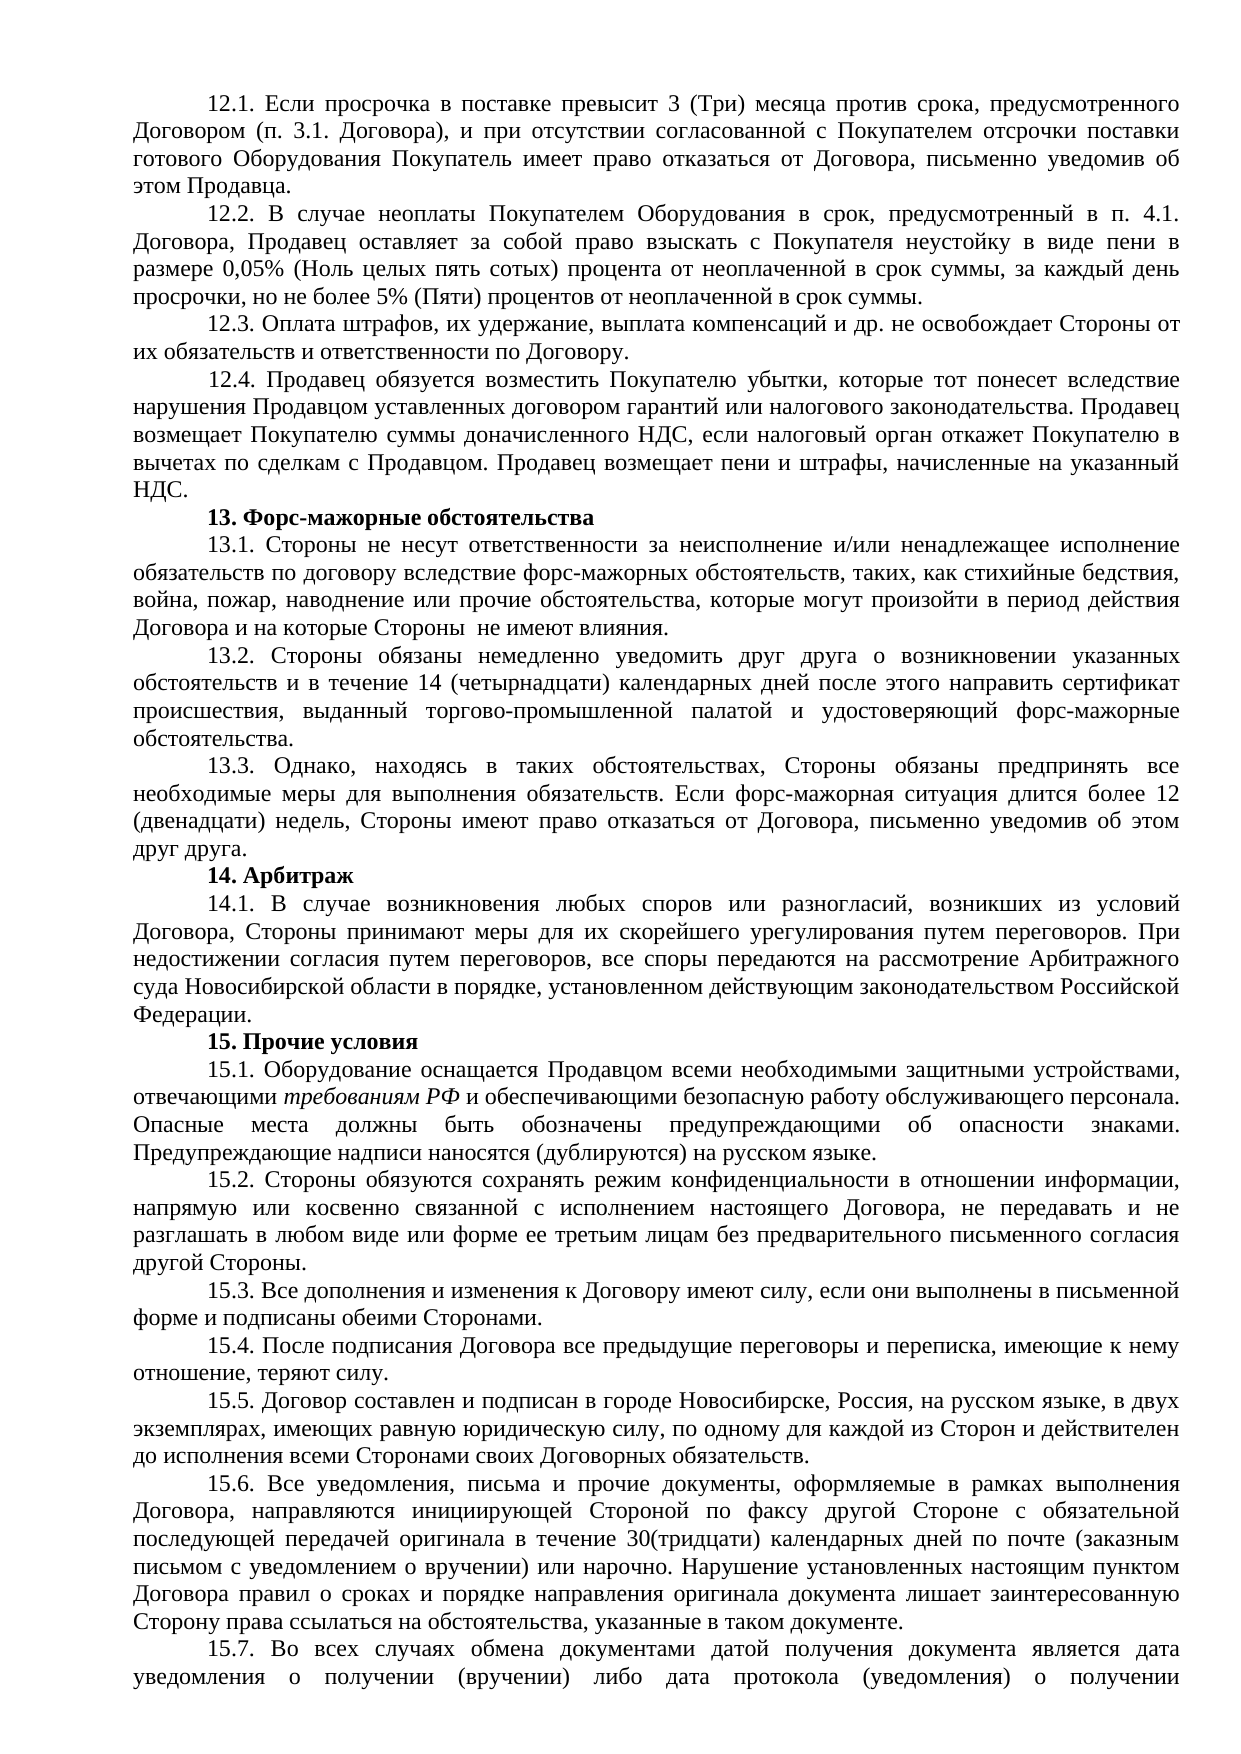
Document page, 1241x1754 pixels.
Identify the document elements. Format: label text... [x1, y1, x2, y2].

text 15.4. После подписания Договора все предыдущие переговоры и переписка, имеющие к нему отношение, теряют силу. [133, 1331, 1181, 1386]
text 15.1. Оборудование оснащается Продавцом всеми необходимыми защитными устройствами, отвечающими требованиям РФ и обеспечивающими безопасную работу обслуживающего персонала. Опасные места должны быть обозначены предупреждающими об опасности знаками. Предупреждающие надписи наносятся (дублируются) на русском языке. [133, 1055, 1181, 1165]
text 13.1. Стороны не несут ответственности за неисполнение и/или ненадлежащее исполнение обязательств по договору вследствие форс-мажорных обстоятельств, таких, как стихийные бедствия, война, пожар, наводнение или прочие обстоятельства, которые могут произойти в период действия Договора и на которые Стороны не имеют влияния. [133, 530, 1181, 641]
text 15.3. Все дополнения и изменения к Договору имеют силу, если они выполнены в письменной форме и подписаны обеими Сторонами. [133, 1276, 1181, 1331]
text 15. Прочие условия [133, 1027, 1181, 1055]
text 13.3. Однако, находясь в таких обстоятельствах, Стороны обязаны предпринять все необходимые меры для выполнения обязательств. Если форс-мажорная ситуация длится более 12 (двенадцати) недель, Стороны имеют право отказаться от Договора, письменно уведомив об этом друг друга. [133, 751, 1181, 862]
text 15.5. Договор составлен и подписан в городе Новосибирске, Россия, на русском языке, в двух экземплярах, имеющих равную юридическую силу, по одному для каждой из Сторон и действителен до исполнения всеми Сторонами своих Договорных обязательств. [133, 1386, 1181, 1469]
text 12.4. Продавец обязуется возместить Покупателю убытки, которые тот понесет вследствие нарушения Продавцом уставленных договором гарантий или налогового законодательства. Продавец возмещает Покупателю суммы доначисленного НДС, если налоговый орган откажет Покупателю в вычетах по сделкам с Продавцом. Продавец возмещает пени и штрафы, начисленные на указанный НДС. [133, 365, 1181, 503]
text 14.1. В случае возникновения любых споров или разногласий, возникших из условий Договора, Стороны принимают меры для их скорейшего урегулирования путем переговоров. При недостижении согласия путем переговоров, все споры передаются на рассмотрение Арбитражного суда Новосибирской области в порядке, установленном действующим законодательством Российской Федерации. [133, 889, 1181, 1027]
text 12.1. Если просрочка в поставке превысит 3 (Три) месяца против срока, предусмотренного Договором (п. 3.1. Договора), и при отсутствии согласованной с Покупателем отсрочки поставки готового Оборудования Покупатель имеет право отказаться от Договора, письменно уведомив об этом Продавца. [133, 89, 1181, 199]
text 13. Форс-мажорные обстоятельства [133, 503, 1181, 530]
text 15.2. Стороны обязуются сохранять режим конфиденциальности в отношении информации, напрямую или косвенно связанной с исполнением настоящего Договора, не передавать и не разглашать в любом виде или форме ее третьим лицам без предварительного письменного согласия другой Стороны. [133, 1165, 1181, 1276]
text 14. Арбитраж [133, 862, 1181, 889]
text 13.2. Стороны обязаны немедленно уведомить друг друга о возникновении указанных обстоятельств и в течение 14 (четырнадцати) календарных дней после этого направить сертификат происшествия, выданный торгово-промышленной палатой и удостоверяющий форс-мажорные обстоятельства. [133, 641, 1181, 751]
text 12.3. Оплата штрафов, их удержание, выплата компенсаций и др. не освобождает Стороны от их обязательств и ответственности по Договору. [133, 309, 1181, 365]
text 15.6. Все уведомления, письма и прочие документы, оформляемые в рамках выполнения Договора, направляются инициирующей Стороной по факсу другой Стороне с обязательной последующей передачей оригинала в течение 30(тридцати) календарных дней по почте (заказным письмом с уведомлением о вручении) или нарочно. Нарушение установленных настоящим пунктом Договора правил о сроках и порядке направления оригинала документа лишает заинтересованную Сторону права ссылаться на обстоятельства, указанные в таком документе. [133, 1469, 1181, 1634]
text 12.2. В случае неоплаты Покупателем Оборудования в срок, предусмотренный в п. 4.1. Договора, Продавец оставляет за собой право взыскать с Покупателя неустойку в виде пени в размере 0,05% (Ноль целых пять сотых) процента от неоплаченной в срок суммы, за каждый день просрочки, но не более 5% (Пяти) процентов от неоплаченной в срок суммы. [133, 199, 1181, 309]
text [133, 1634, 1181, 1690]
